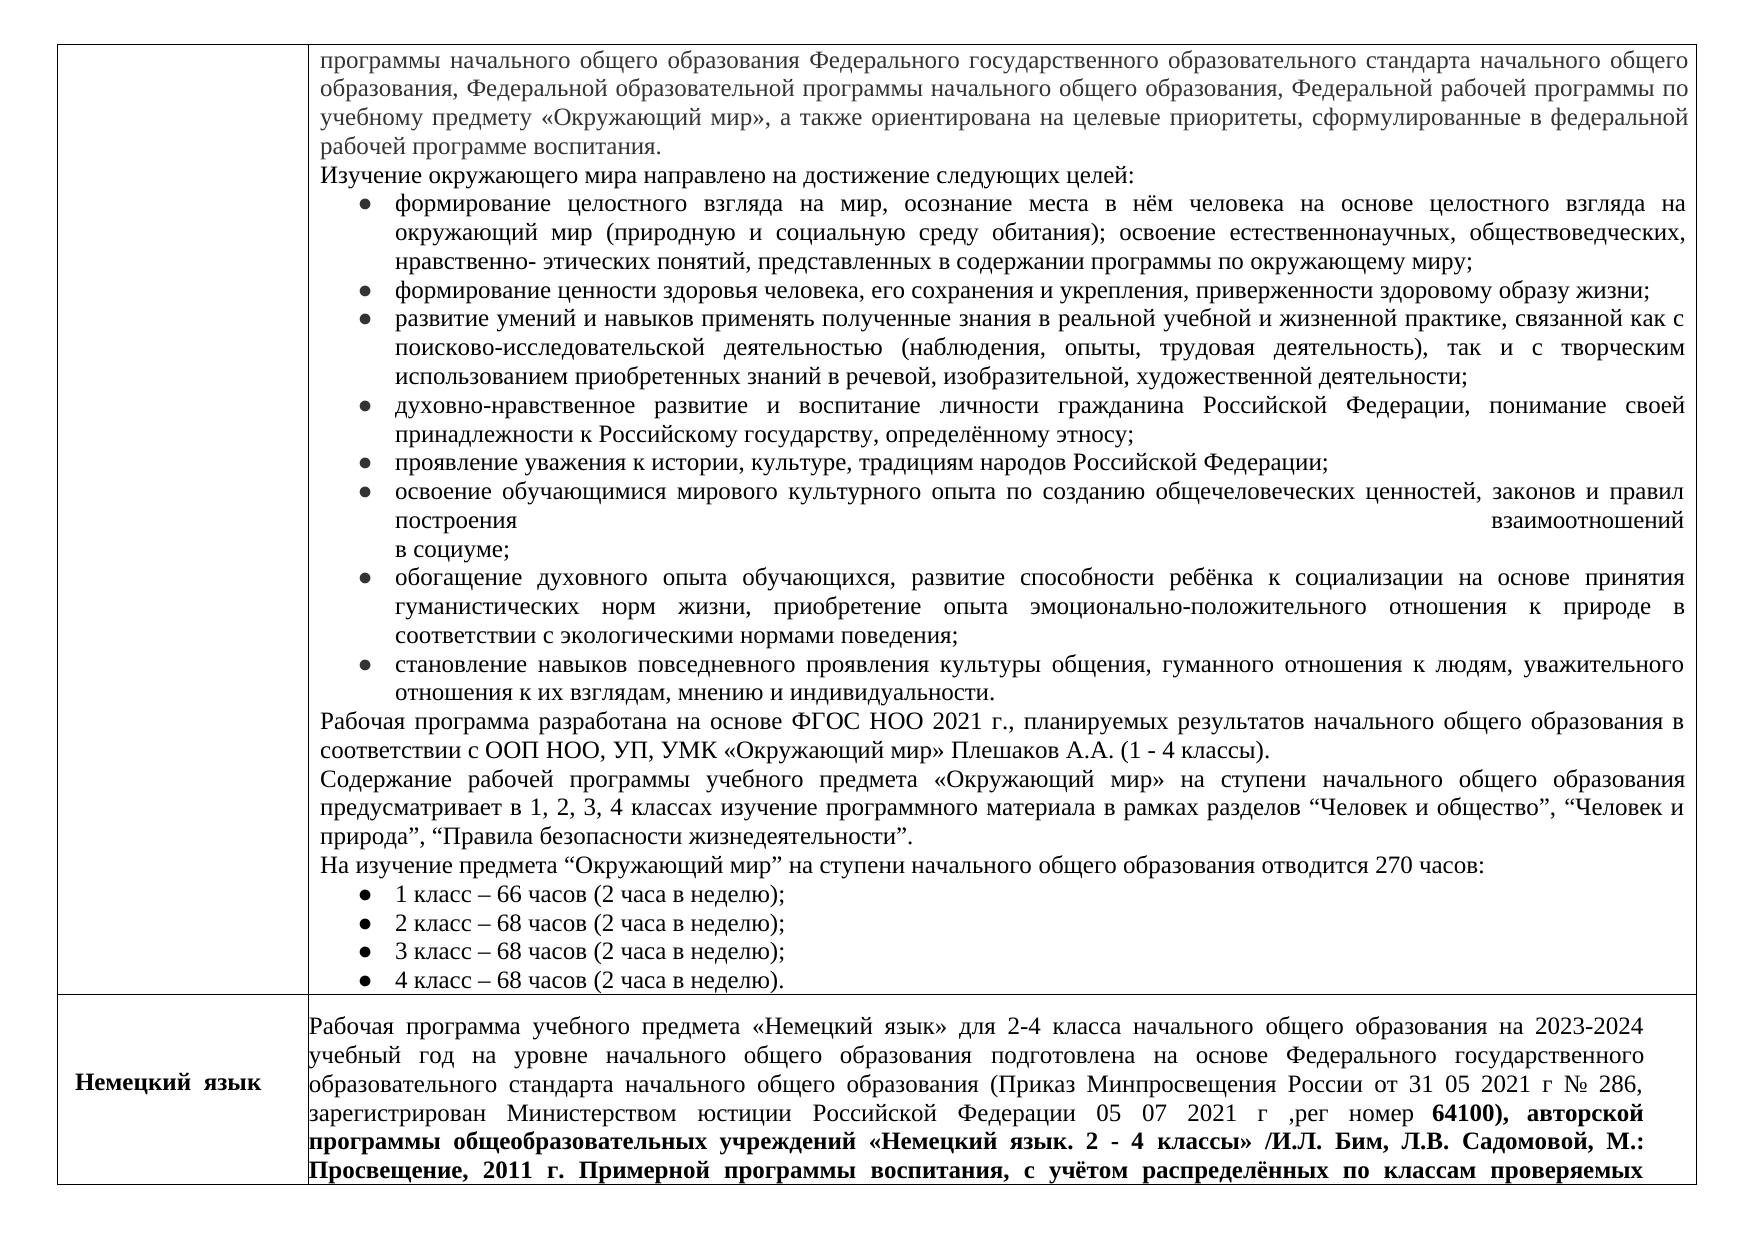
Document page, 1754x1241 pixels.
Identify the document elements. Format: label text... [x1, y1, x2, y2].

table_header программы начального общего образования Федерального государственного образовательного стандарта начального общего образования, Федеральной образовательной программы начального общего образования, Федеральной рабочей программы по учебному предмету «Окружающий мир», а также ориентирована на целевые приоритеты, сформулированные в федеральной рабочей программе воспитания. Изучение окружающего мира направлено на достижение следующих целей: формирование целостного взгляда на мир, осознание места в нём человека на основе целостного взгляда на окружающий мир (природную и социальную среду обитания); освоение естественнонаучных, обществоведческих, нравственно- этических понятий, представленных в содержании программы по окружающему миру; формирование ценности здоровья человека, его сохранения и укрепления, приверженности здоровому образу жизни; развитие умений и навыков применять полученные знания в реальной учебной и жизненной практике, связанной как с поисково-исследовательской деятельностью (наблюдения, опыты, трудовая деятельность), так и с творческим использованием приобретенных знаний в речевой, изобразительной, художественной деятельности; духовно-нравственное развитие и воспитание личности гражданина Российской Федерации, понимание своей принадлежности к Российскому государству, определённому этносу; проявление уважения к истории, культуре, традициям народов Российской Федерации; освоение обучающимися мирового культурного опыта по созданию общечеловеческих ценностей, законов и правил построения взаимоотношений в социуме; обогащение духовного опыта обучающихся, развитие способности ребёнка к социализации на основе принятия гуманистических норм жизни, приобретение опыта эмоционально-положительного отношения к природе в соответствии с экологическими нормами поведения; становление навыков повседневного проявления культуры общения, гуманного отношения к людям, уважительного отношения к их взглядам, мнению и индивидуальности. Рабочая программа разработана на основе ФГОС НОО 2021 г., планируемых результатов начального общего образования в соответствии с ООП НОО, УП, УМК «Окружающий мир» Плешаков А.А. (1 - 4 классы). Содержание рабочей программы учебного предмета «Окружающий мир» на ступени начального общего образования предусматривает в 1, 2, 3, 4 классах изучение программного материала в рамках разделов “Человек и общество”, “Человек и природа”, “Правила безопасности жизнедеятельности”. На изучение предмета “Окружающий мир” на ступени начального общего образования отводится 270 часов: 1 класс – 66 часов (2 часа в неделю); 2 класс – 68 часов (2 часа в неделю); 3 класс – 68 часов (2 часа в неделю); 4 класс – 68 часов (2 часа в неделю). [309, 45, 1696, 994]
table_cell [309, 995, 1696, 1184]
table_cell Немецкий язык [58, 995, 308, 1184]
table_header [58, 45, 308, 994]
